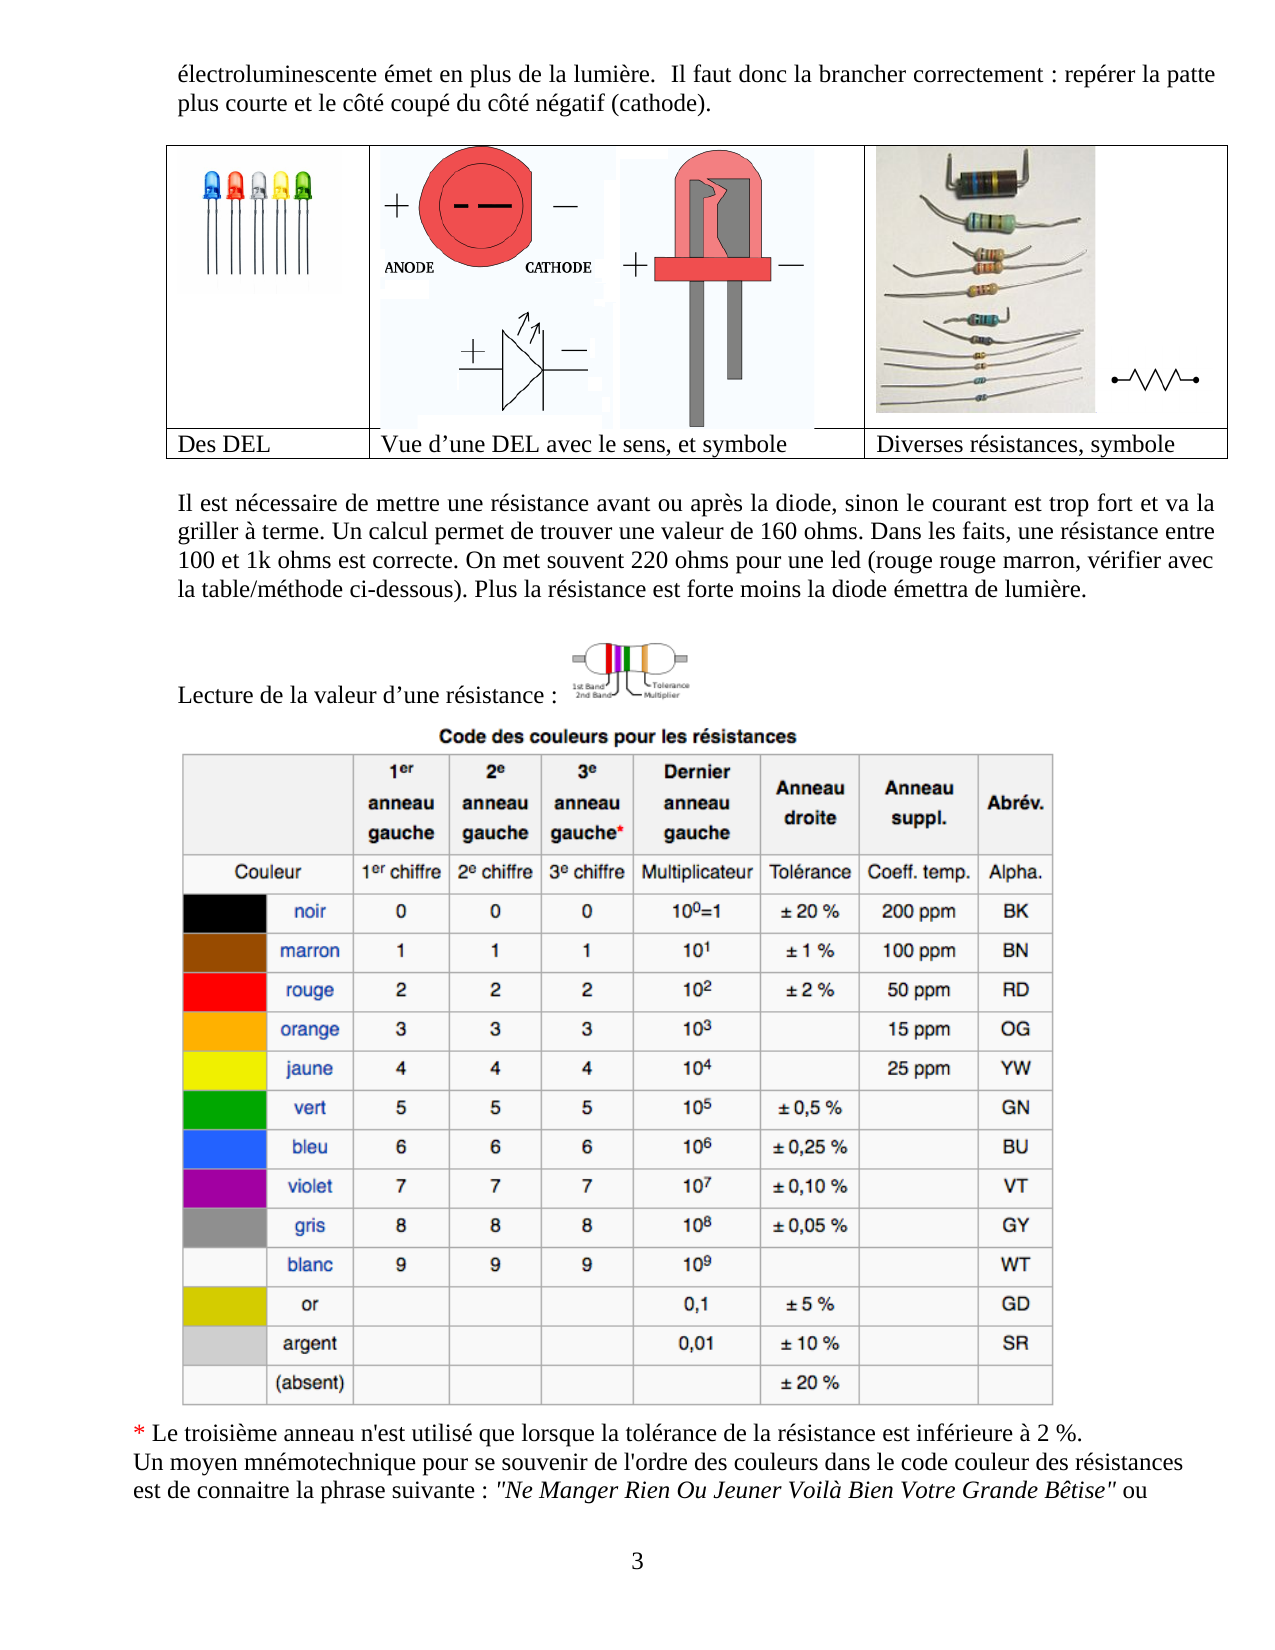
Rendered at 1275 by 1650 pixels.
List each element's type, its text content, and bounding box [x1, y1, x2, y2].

table_cell Des DEL [167, 429, 369, 458]
picture [177, 146, 343, 294]
table_header [865, 146, 1227, 428]
picture [177, 708, 1067, 1419]
table_cell Diverses résistances, symbole [865, 429, 1227, 458]
text * Le troisième anneau n'est utilisé que lorsque la tolérance de la résistance est inférieure à 2 %. [133, 1418, 1216, 1447]
picture [380, 146, 815, 429]
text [177, 59, 1216, 117]
table_header [167, 146, 369, 428]
table_header [370, 146, 380, 428]
picture [876, 146, 1213, 413]
table_cell Vue d’une DEL avec le sens, et symbole [370, 429, 864, 458]
picture [570, 631, 690, 704]
table_header [815, 146, 864, 428]
text Lecture de la valeur d’une résistance : [177, 631, 1216, 709]
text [133, 1447, 1216, 1504]
text Il est nécessaire de mettre une résistance avant ou après la diode, sinon le courant est trop fort et va la griller à terme. Un calcul permet de trouver une valeur de 160 ohms. Dans les faits, une résistance entre 100 et 1k ohms est correcte. On met souvent 220 ohms pour une led (rouge rouge marron, vérifier avec la table/méthode ci-dessous). Plus la résistance est forte moins la diode émettra de lumière. [177, 488, 1216, 603]
